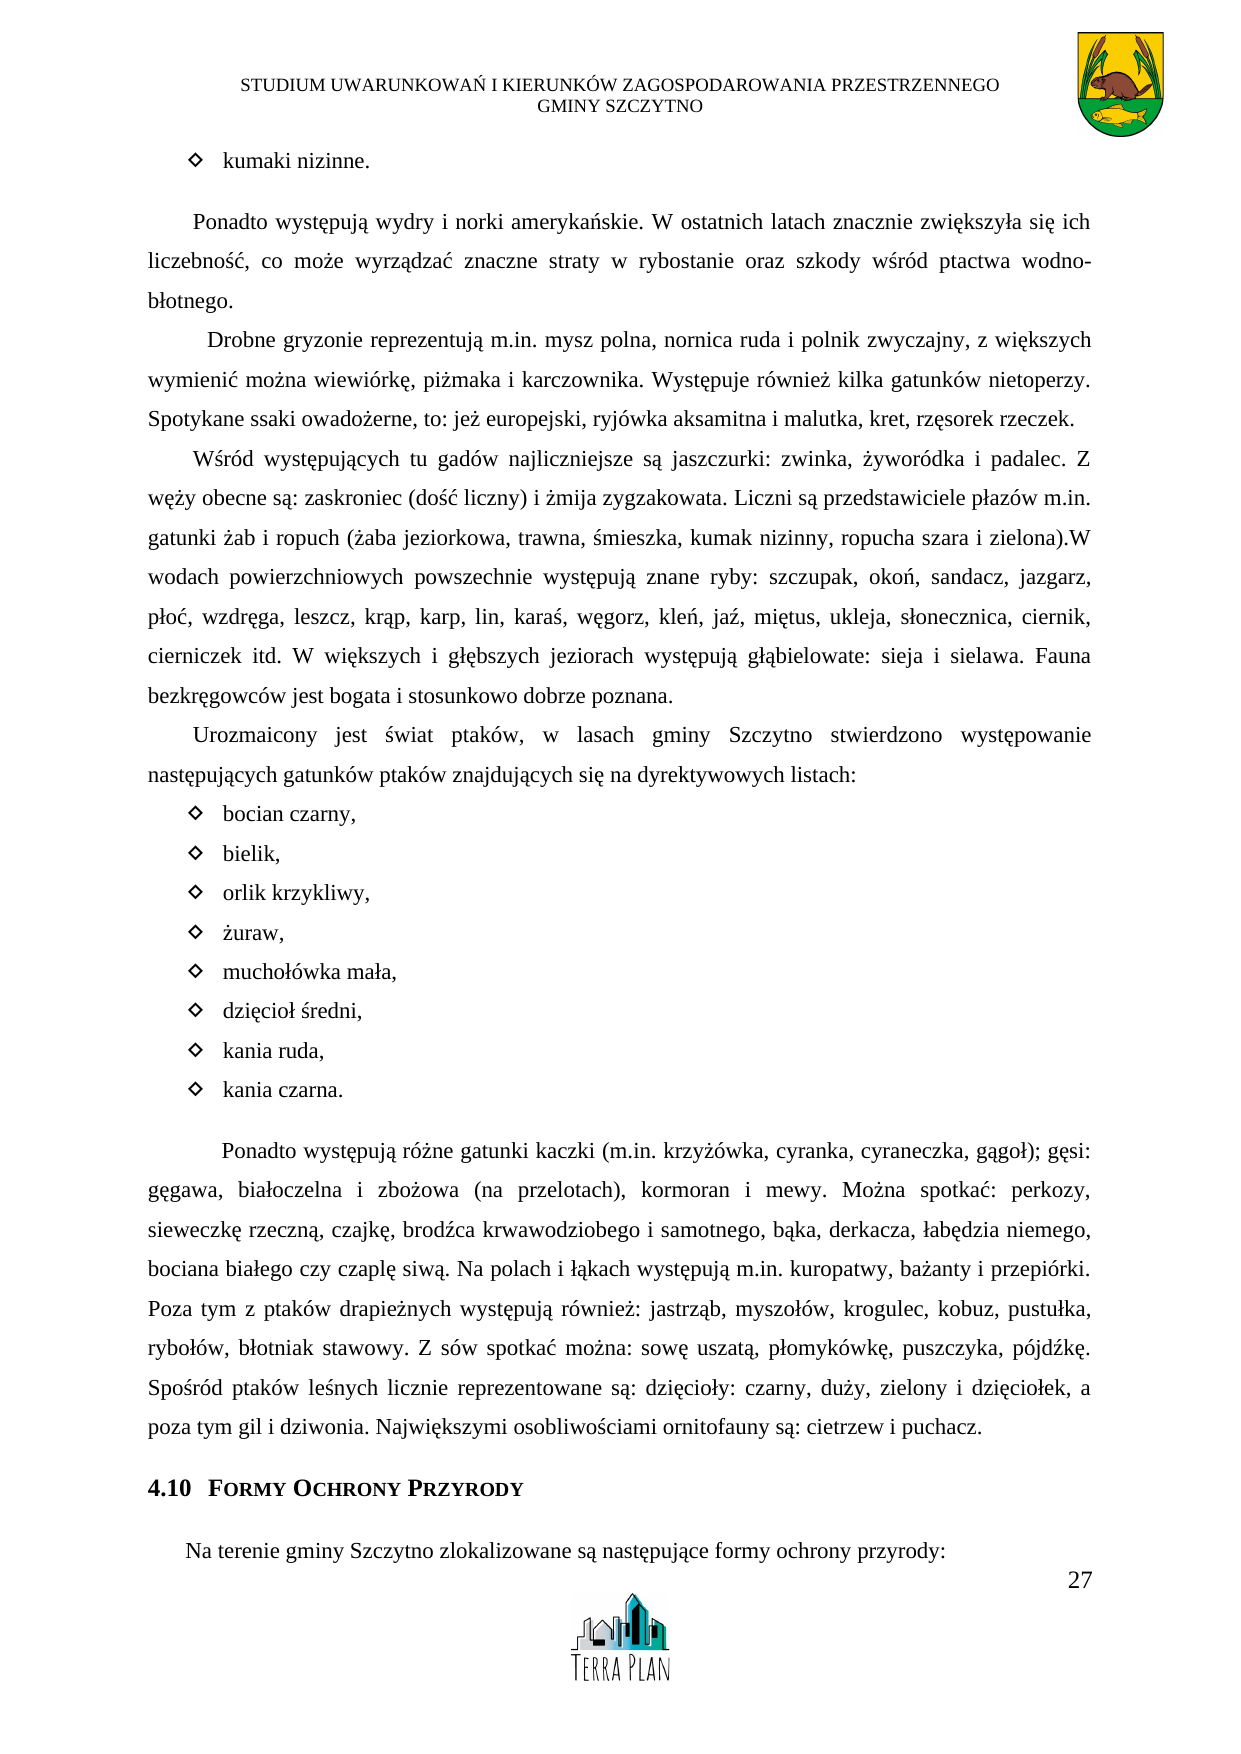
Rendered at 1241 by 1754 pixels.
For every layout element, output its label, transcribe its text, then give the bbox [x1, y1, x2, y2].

list kania czarna. [185, 1076, 1093, 1103]
text Ponadto występują wydry i norki amerykańskie. W ostatnich latach znacznie zwiększyła się ich liczebność, co może wyrządzać znaczne straty w rybostanie oraz szkody wśród ptactwa wodno-błotnego. [148, 208, 1093, 313]
subtitle Formy Ochrony Przyrody [148, 1473, 1093, 1502]
text Wśród występujących tu gadów najliczniejsze są jaszczurki: zwinka, żyworódka i padalec. Z węży obecne są: zaskroniec (dość liczny) i żmija zygzakowata. Liczni są przedstawiciele płazów m.in. gatunki żab i ropuch (żaba jeziorkowa, trawna, śmieszka, kumak nizinny, ropucha szara i zielona).W wodach powierzchniowych powszechnie występują znane ryby: szczupak, okoń, sandacz, jazgarz, płoć, wzdręga, leszcz, krąp, karp, lin, karaś, węgorz, kleń, jaź, miętus, ukleja, słonecznica, ciernik, cierniczek itd. W większych i głębszych jeziorach występują głąbielowate: sieja i sielawa. Fauna bezkręgowców jest bogata i stosunkowo dobrze poznana. [148, 445, 1093, 708]
text Urozmaicony jest świat ptaków, w lasach gminy Szczytno stwierdzono występowanie następujących gatunków ptaków znajdujących się na dyrektywowych listach: [148, 721, 1093, 787]
list dzięcioł średni, [185, 997, 1093, 1024]
list bocian czarny, [185, 800, 1093, 826]
list kumaki nizinne. [185, 148, 1093, 174]
list kania ruda, [185, 1037, 1093, 1063]
list muchołówka mała, [185, 958, 1093, 984]
picture [1077, 32, 1164, 137]
text Ponadto występują różne gatunki kaczki (m.in. krzyżówka, cyranka, cyraneczka, gągoł); gęsi: gęgawa, białoczelna i zbożowa (na przelotach), kormoran i mewy. Można spotkać: perkozy, sieweczkę rzeczną, czajkę, brodźca krwawodziobego i samotnego, bąka, derkacza, łabędzia niemego, bociana białego czy czaplę siwą. Na polach i łąkach występują m.in. kuropatwy, bażanty i przepiórki. Poza tym z ptaków drapieżnych występują również: jastrząb, myszołów, krogulec, kobuz, pustułka, rybołów, błotniak stawowy. Z sów spotkać można: sowę uszatą, płomykówkę, puszczyka, pójdźkę. Spośród ptaków leśnych licznie reprezentowane są: dzięcioły: czarny, duży, zielony i dzięciołek, a poza tym gil i dziwonia. Największymi osobliwościami ornitofauny są: cietrzew i puchacz. [148, 1137, 1093, 1439]
picture [570, 1593, 670, 1681]
list żuraw, [185, 918, 1093, 945]
list orlik krzykliwy, [185, 879, 1093, 905]
list bielik, [185, 839, 1093, 866]
text Drobne gryzonie reprezentują m.in. mysz polna, nornica ruda i polnik zwyczajny, z większych wymienić można wiewiórkę, piżmaka i karczownika. Występuje również kilka gatunków nietoperzy. Spotykane ssaki owadożerne, to: jeż europejski, ryjówka aksamitna i malutka, kret, rzęsorek rzeczek. [148, 326, 1093, 432]
text Na terenie gminy Szczytno zlokalizowane są następujące formy ochrony przyrody: [148, 1537, 1093, 1564]
